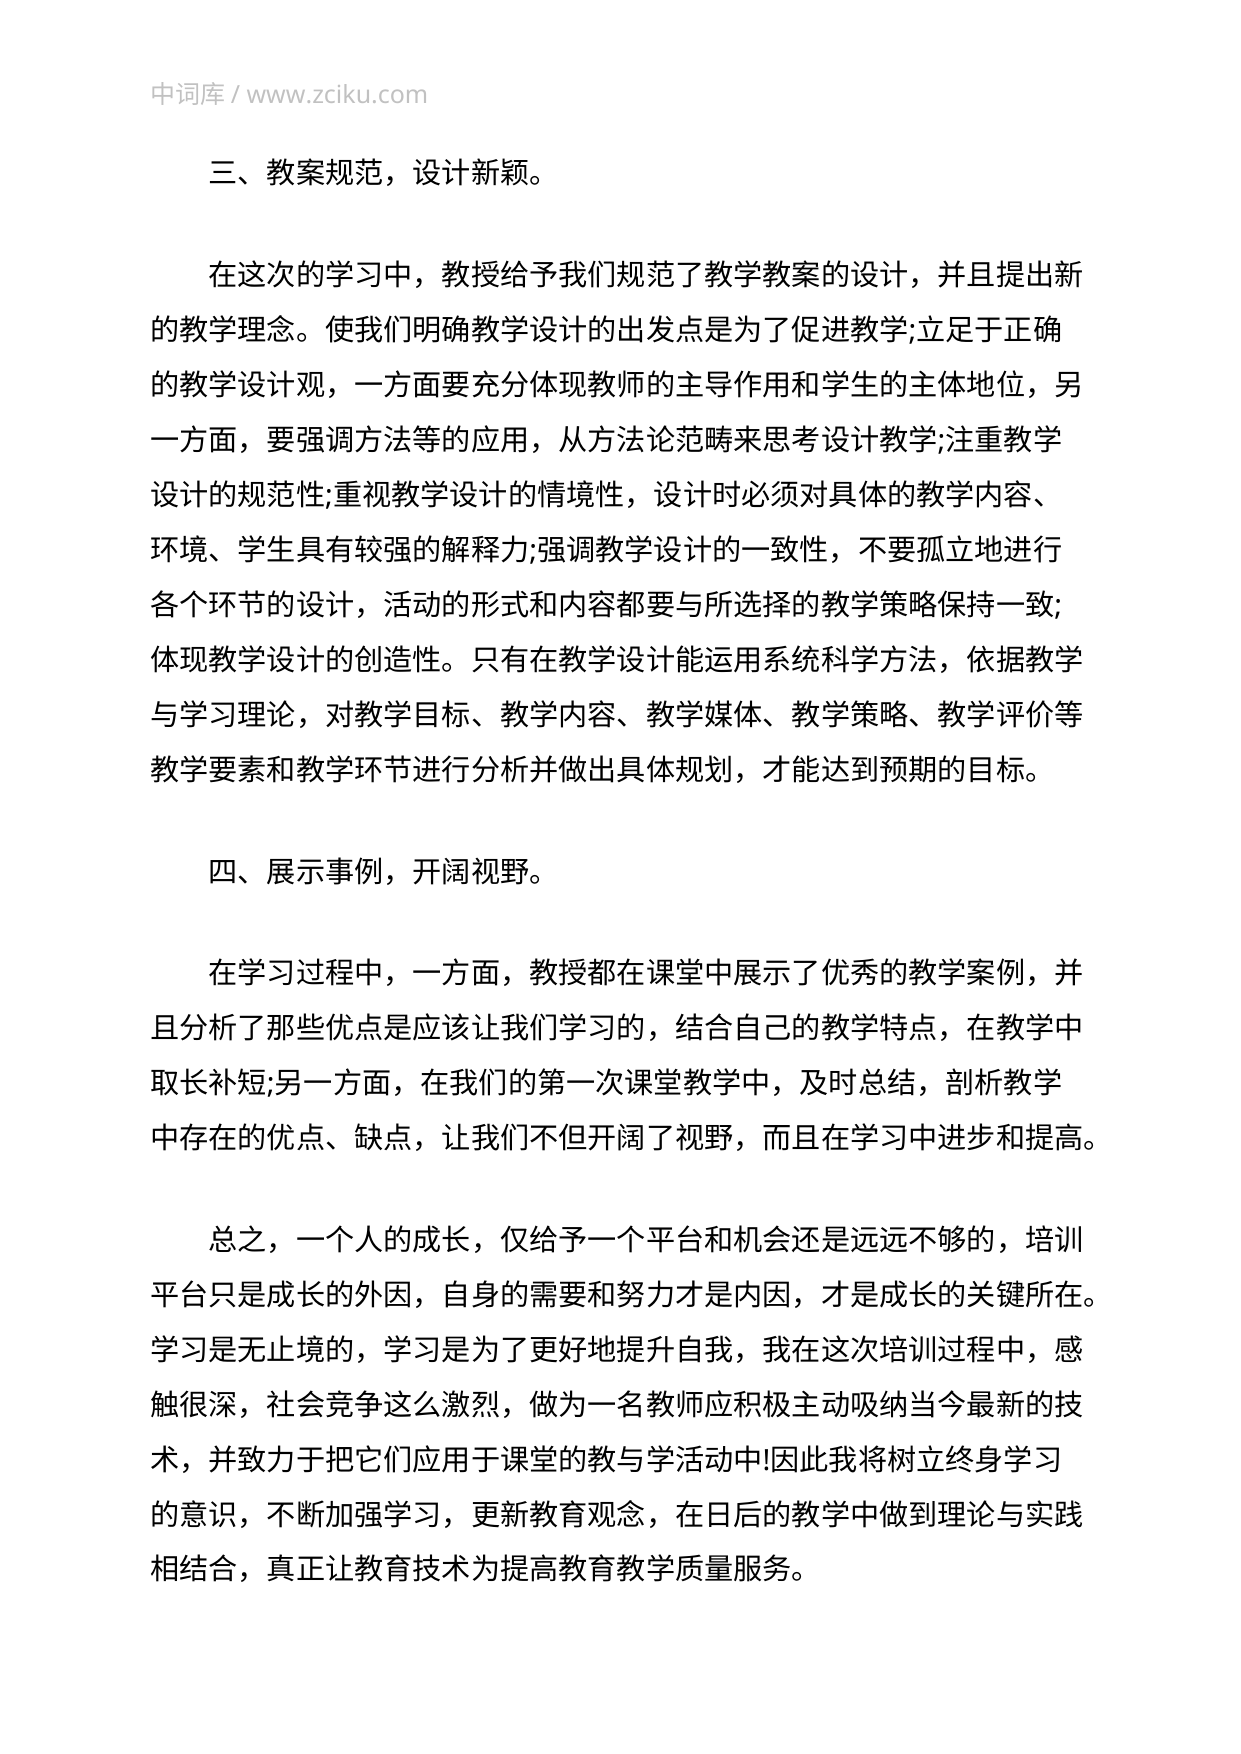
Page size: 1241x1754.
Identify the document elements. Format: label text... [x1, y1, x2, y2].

text 总之，一个人的成长，仅给予一个平台和机会还是远远不够的，培训平台只是成长的外因，自身的需要和努力才是内因，才是成长的关键所在。学习是无止境的，学习是为了更好地提升自我，我在这次培训过程中，感触很深，社会竞争这么激烈，做为一名教师应积极主动吸纳当今最新的技术，并致力于把它们应用于课堂的教与学活动中!因此我将树立终身学习的意识，不断加强学习，更新教育观念，在日后的教学中做到理论与实践相结合，真正让教育技术为提高教育教学质量服务。 [150, 1216, 1090, 1588]
text 在学习过程中，一方面，教授都在课堂中展示了优秀的教学案例，并且分析了那些优点是应该让我们学习的，结合自己的教学特点，在教学中取长补短;另一方面，在我们的第一次课堂教学中，及时总结，剖析教学中存在的优点、缺点，让我们不但开阔了视野，而且在学习中进步和提高。 [150, 950, 1090, 1157]
text 在这次的学习中，教授给予我们规范了教学教案的设计，并且提出新的教学理念。使我们明确教学设计的出发点是为了促进教学;立足于正确的教学设计观，一方面要充分体现教师的主导作用和学生的主体地位，另一方面，要强调方法等的应用，从方法论范畴来思考设计教学;注重教学设计的规范性;重视教学设计的情境性，设计时必须对具体的教学内容、环境、学生具有较强的解释力;强调教学设计的一致性，不要孤立地进行各个环节的设计，活动的形式和内容都要与所选择的教学策略保持一致;体现教学设计的创造性。只有在教学设计能运用系统科学方法，依据教学与学习理论，对教学目标、教学内容、教学媒体、教学策略、教学评价等教学要素和教学环节进行分析并做出具体规划，才能达到预期的目标。 [150, 252, 1090, 789]
text 四、展示事例，开阔视野。 [150, 848, 1090, 890]
text 三、教案规范，设计新颖。 [150, 150, 1090, 192]
